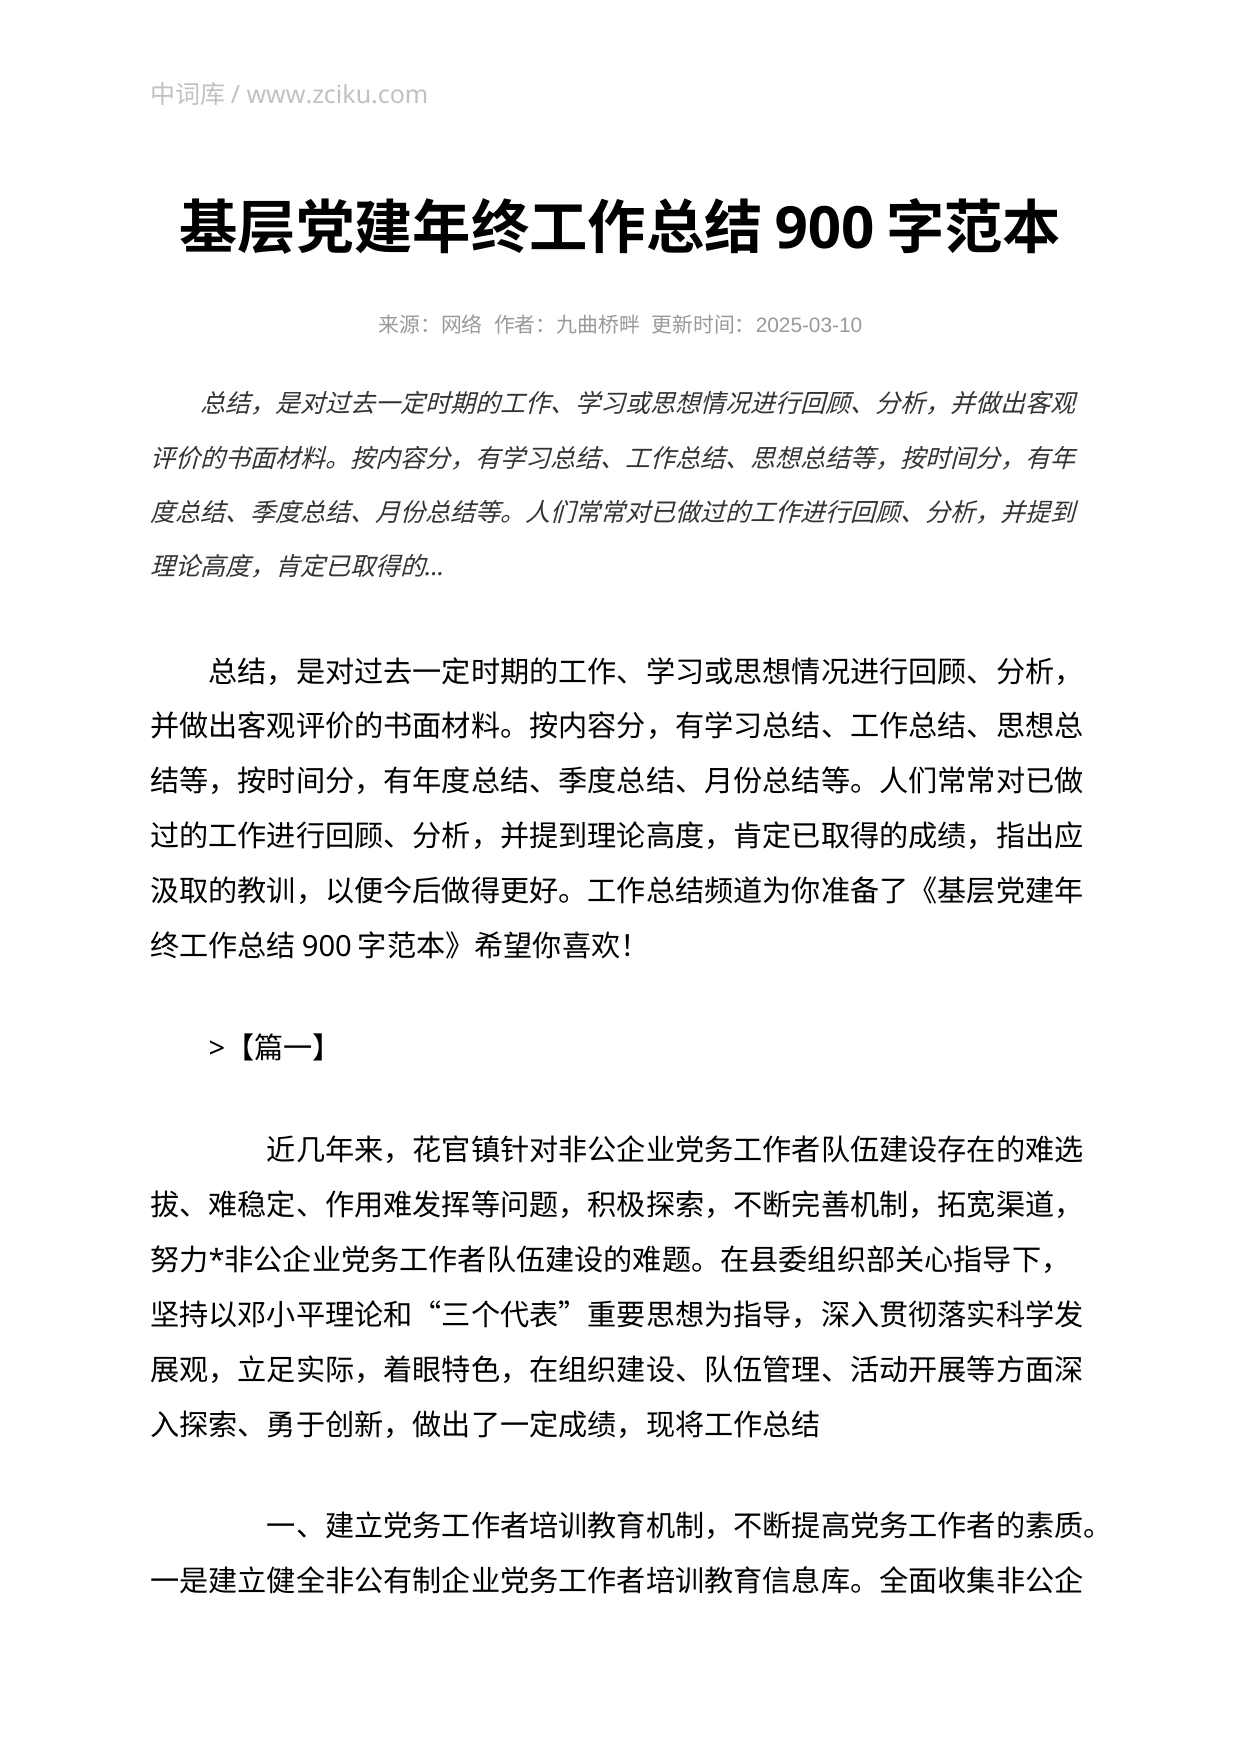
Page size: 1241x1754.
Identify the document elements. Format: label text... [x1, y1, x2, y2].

text >【篇一】 [150, 1024, 1090, 1067]
text 来源：网络 作者：九曲桥畔 更新时间：2025-03-10 [150, 313, 1090, 337]
text 总结，是对过去一定时期的工作、学习或思想情况进行回顾、分析，并做出客观评价的书面材料。按内容分，有学习总结、工作总结、思想总结等，按时间分，有年度总结、季度总结、月份总结等。人们常常对已做过的工作进行回顾、分析，并提到理论高度，肯定已取得的... [150, 384, 1090, 583]
subtitle 基层党建年终工作总结900字范本 [150, 181, 1090, 266]
text 总结，是对过去一定时期的工作、学习或思想情况进行回顾、分析，并做出客观评价的书面材料。按内容分，有学习总结、工作总结、思想总结等，按时间分，有年度总结、季度总结、月份总结等。人们常常对已做过的工作进行回顾、分析，并提到理论高度，肯定已取得的成绩，指出应汲取的教训，以便今后做得更好。工作总结频道为你准备了《基层党建年终工作总结900字范本》希望你喜欢！ [150, 648, 1090, 965]
text 近几年来，花官镇针对非公企业党务工作者队伍建设存在的难选拔、难稳定、作用难发挥等问题，积极探索，不断完善机制，拓宽渠道，努力*非公企业党务工作者队伍建设的难题。在县委组织部关心指导下，坚持以邓小平理论和“三个代表”重要思想为指导，深入贯彻落实科学发展观，立足实际，着眼特色，在组织建设、队伍管理、活动开展等方面深入探索、勇于创新，做出了一定成绩，现将工作总结 [150, 1127, 1090, 1443]
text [150, 1503, 1090, 1600]
